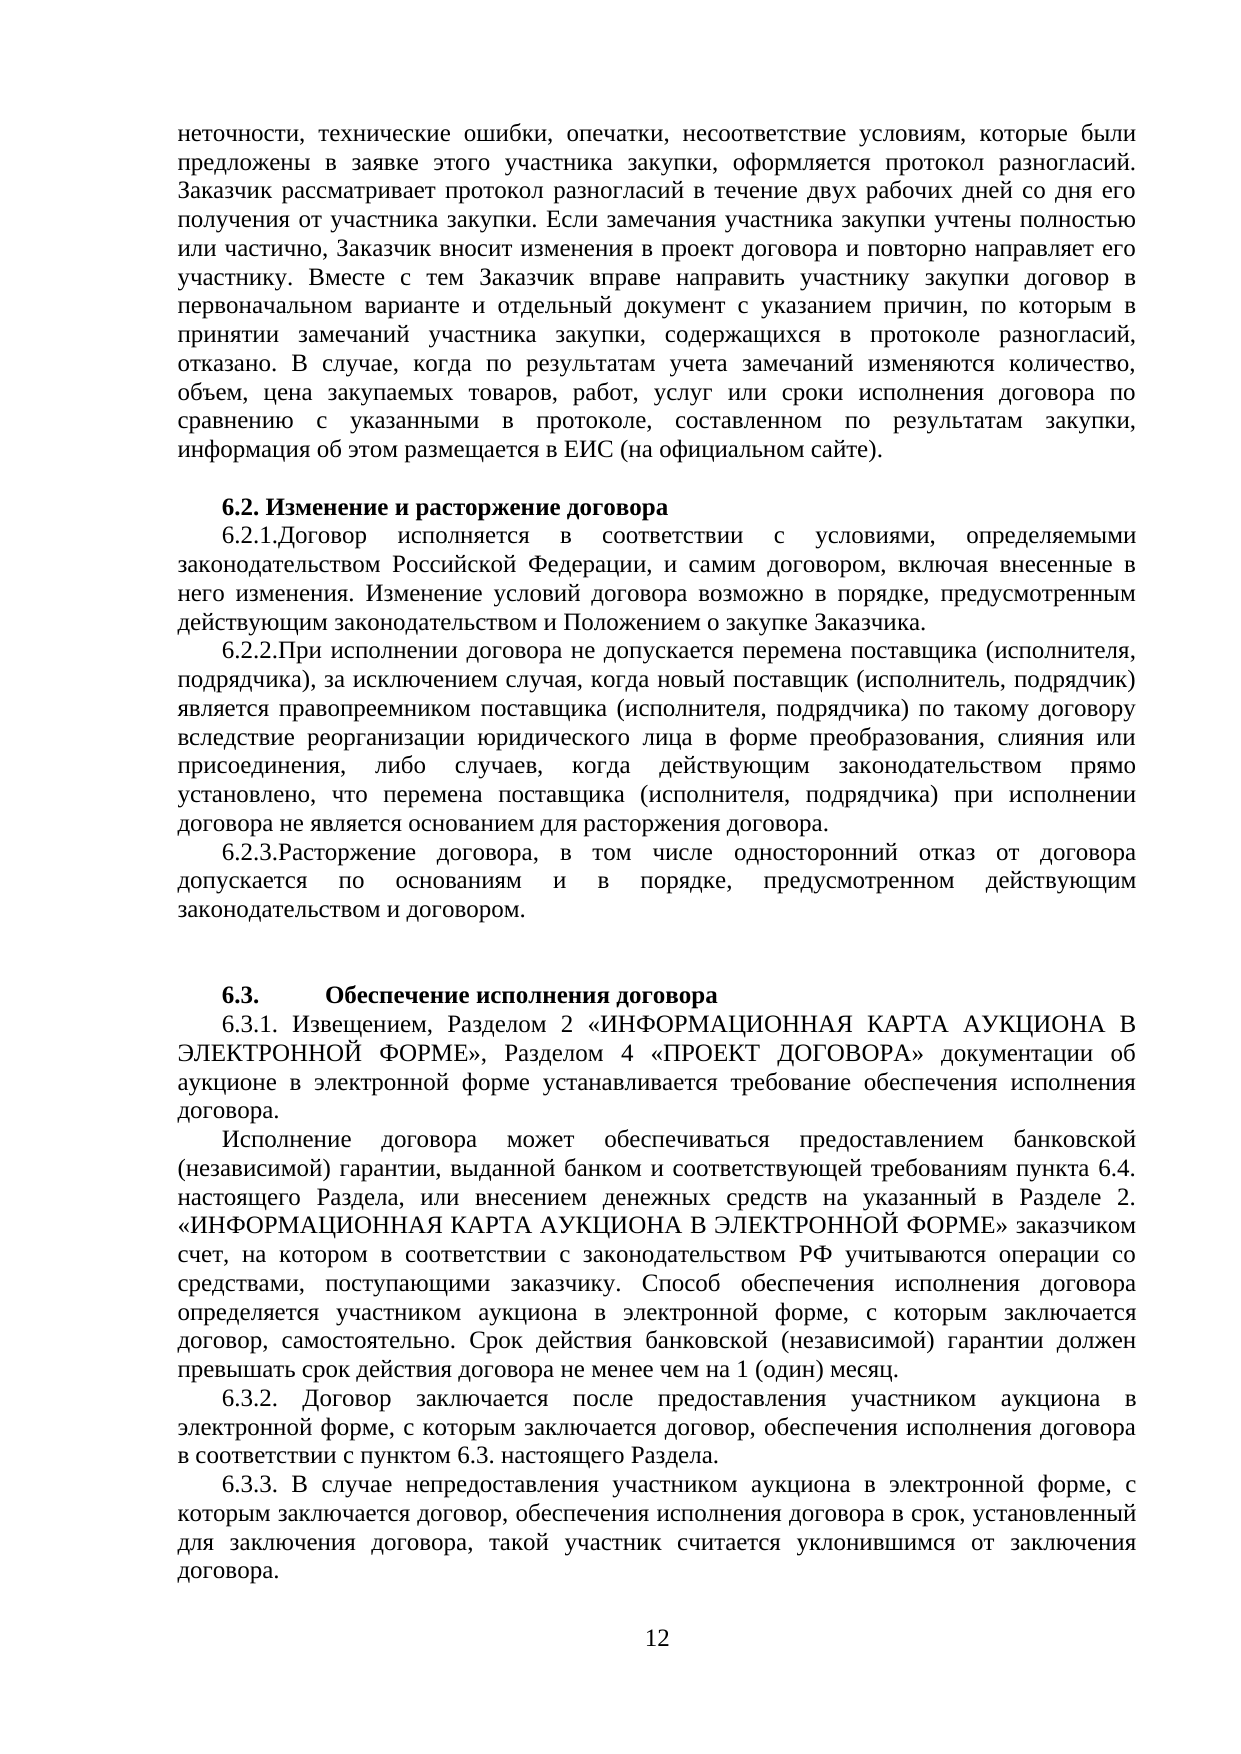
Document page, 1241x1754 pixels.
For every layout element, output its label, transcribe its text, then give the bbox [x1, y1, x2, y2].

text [177, 118, 1137, 463]
text 6.2.1.Договор исполняется в соответствии с условиями, определяемыми законодательством Российской Федерации, и самим договором, включая внесенные в него изменения. Изменение условий договора возможно в порядке, предусмотренным действующим законодательством и Положением о закупке Заказчика. [177, 521, 1137, 636]
text 6.3. Обеспечение исполнения договора [177, 981, 1137, 1009]
text 6.2. Изменение и расторжение договора [177, 492, 1137, 521]
text 6.2.2.При исполнении договора не допускается перемена поставщика (исполнителя, подрядчика), за исключением случая, когда новый поставщик (исполнитель, подрядчик) является правопреемником поставщика (исполнителя, подрядчика) по такому договору вследствие реорганизации юридического лица в форме преобразования, слияния или присоединения, либо случаев, когда действующим законодательством прямо установлено, что перемена поставщика (исполнителя, подрядчика) при исполнении договора не является основанием для расторжения договора. [177, 636, 1137, 837]
text 6.3.2. Договор заключается после предоставления участником аукциона в электронной форме, с которым заключается договор, обеспечения исполнения договора в соответствии с пунктом 6.3. настоящего Раздела. [177, 1383, 1137, 1469]
text 6.3.3. В случае непредоставления участником аукциона в электронной форме, с которым заключается договор, обеспечения исполнения договора в срок, установленный для заключения договора, такой участник считается уклонившимся от заключения договора. [177, 1469, 1137, 1584]
text 6.3.1. Извещением, Разделом 2 «ИНФОРМАЦИОННАЯ КАРТА АУКЦИОНА В ЭЛЕКТРОННОЙ ФОРМЕ», Разделом 4 «ПРОЕКТ ДОГОВОРА» документации об аукционе в электронной форме устанавливается требование обеспечения исполнения договора. [177, 1009, 1137, 1124]
text Исполнение договора может обеспечиваться предоставлением банковской (независимой) гарантии, выданной банком и соответствующей требованиям пункта 6.4. настоящего Раздела, или внесением денежных средств на указанный в Разделе 2. «ИНФОРМАЦИОННАЯ КАРТА АУКЦИОНА В ЭЛЕКТРОННОЙ ФОРМЕ» заказчиком счет, на котором в соответствии с законодательством РФ учитываются операции со средствами, поступающими заказчику. Способ обеспечения исполнения договора определяется участником аукциона в электронной форме, с которым заключается договор, самостоятельно. Срок действия банковской (независимой) гарантии должен превышать срок действия договора не менее чем на 1 (один) месяц. [177, 1124, 1137, 1383]
text 6.2.3.Расторжение договора, в том числе односторонний отказ от договора допускается по основаниям и в порядке, предусмотренном действующим законодательством и договором. [177, 837, 1137, 923]
